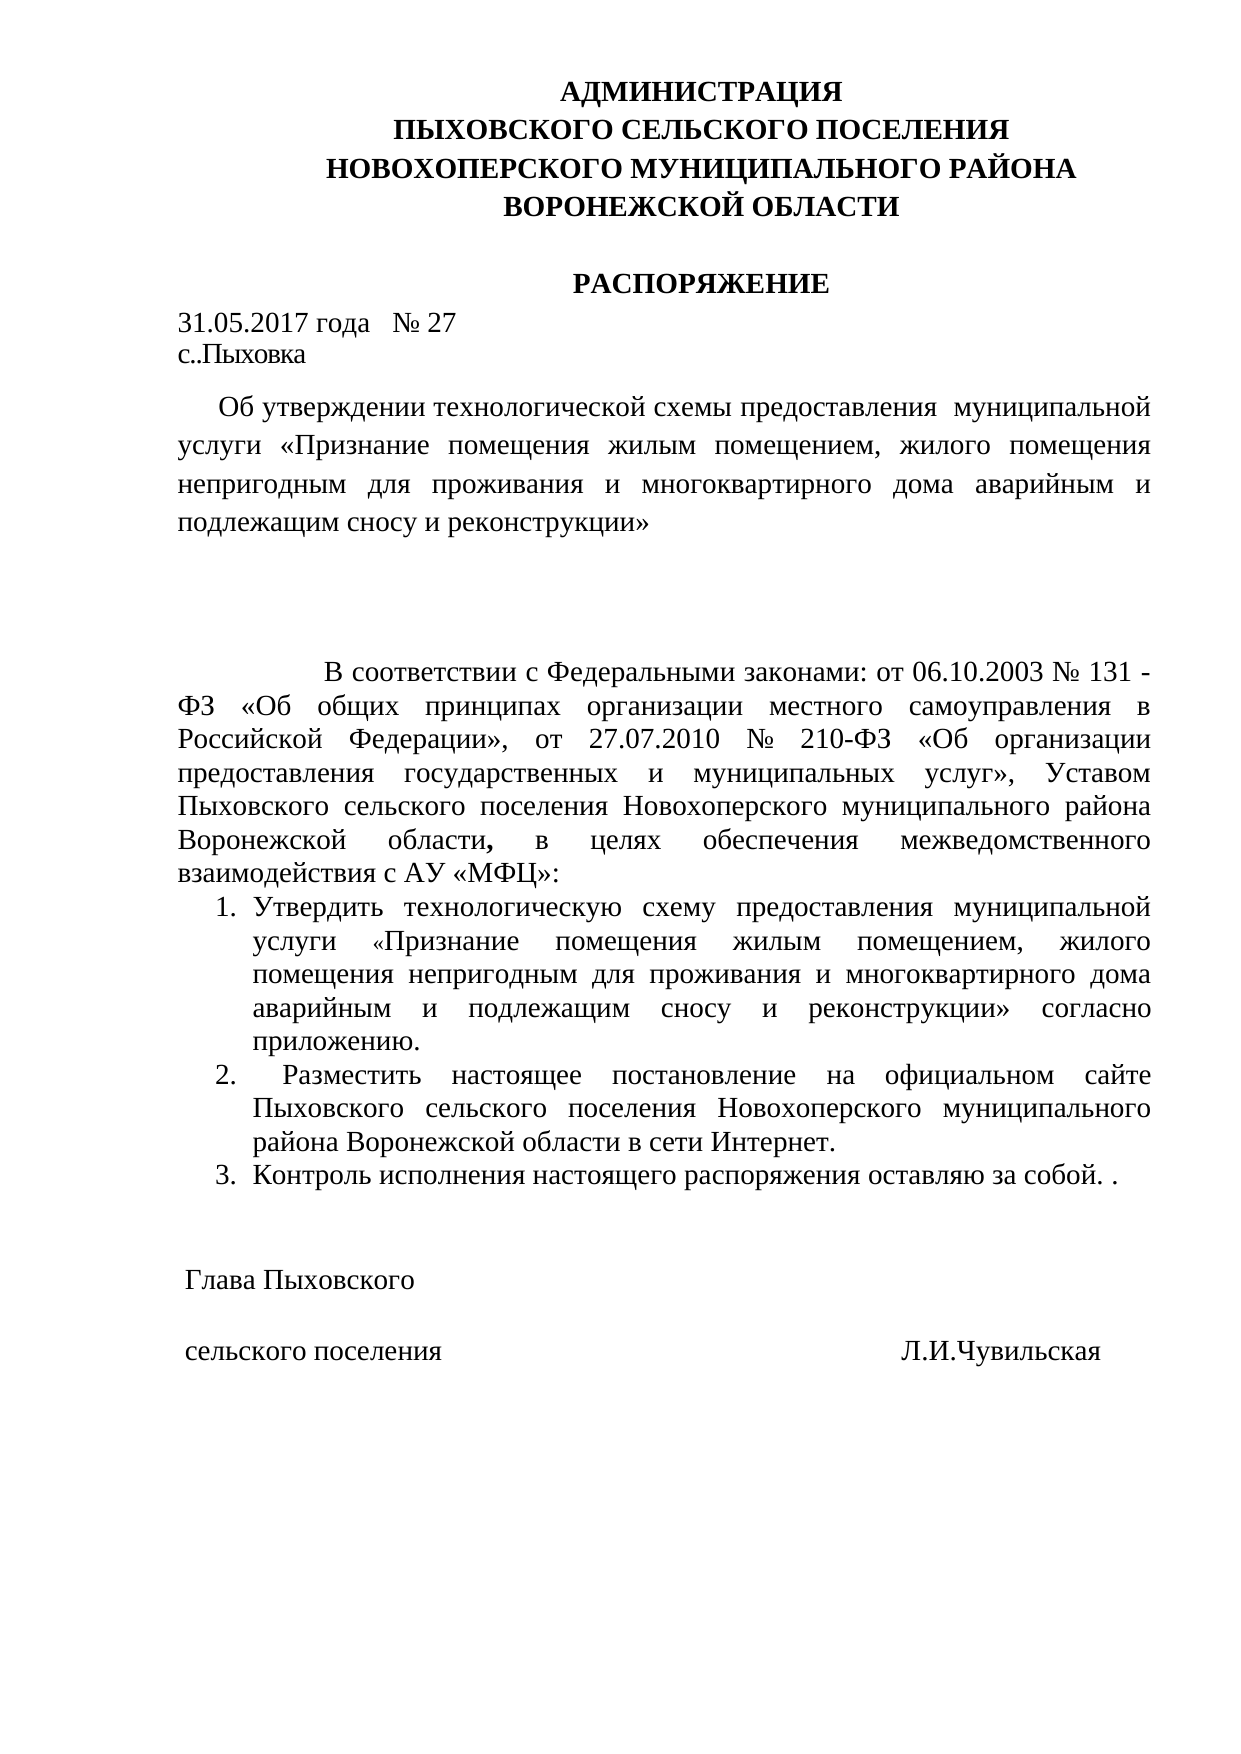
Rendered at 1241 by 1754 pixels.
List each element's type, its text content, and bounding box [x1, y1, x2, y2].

list Контроль исполнения настоящего распоряжения оставляю за собой. . [215, 1157, 1152, 1191]
text НОВОХОПЕРСКОГО МУНИЦИПАЛЬНОГО РАЙОНА [251, 151, 1152, 184]
text В соответствии с Федеральными законами: от 06.10.2003 № 131 - ФЗ «Об общих принципах организации местного самоуправления в Российской Федерации», от 27.07.2010 № 210-ФЗ «Об организации предоставления государственных и муниципальных услуг», Уставом Пыховского сельского поселения Новохоперского муниципального района Воронежской области, в целях обеспечения межведомственного взаимодействия с АУ «МФЦ»: [177, 654, 1152, 889]
list Утвердить технологическую схему предоставления муниципальной услуги «Признание помещения жилым помещением, жилого помещения непригодным для проживания и многоквартирного дома аварийным и подлежащим сносу и реконструкции» согласно приложению. [215, 889, 1152, 1057]
text сельского поселения Л.И.Чувильская [177, 1333, 1152, 1367]
list Разместить настоящее постановление на официальном сайте Пыховского сельского поселения Новохоперского муниципального района Воронежской области в сети Интернет. [215, 1057, 1152, 1157]
text Об утверждении технологической схемы предоставления муниципальной услуги «Признание помещения жилым помещением, жилого помещения непригодным для проживания и многоквартирного дома аварийным и подлежащим сносу и реконструкции» [177, 389, 1152, 538]
text АДМИНИСТРАЦИЯ [251, 74, 1152, 107]
text РАСПОРЯЖЕНИЕ [251, 267, 1152, 300]
text с..Пыховка [177, 339, 1152, 370]
text ВОРОНЕЖСКОЙ ОБЛАСТИ [251, 189, 1152, 223]
text ПЫХОВСКОГО СЕЛЬСКОГО ПОСЕЛЕНИЯ [251, 112, 1152, 146]
text Глава Пыховского [177, 1262, 1152, 1296]
text 31.05.2017 года № 27 [177, 305, 1152, 339]
